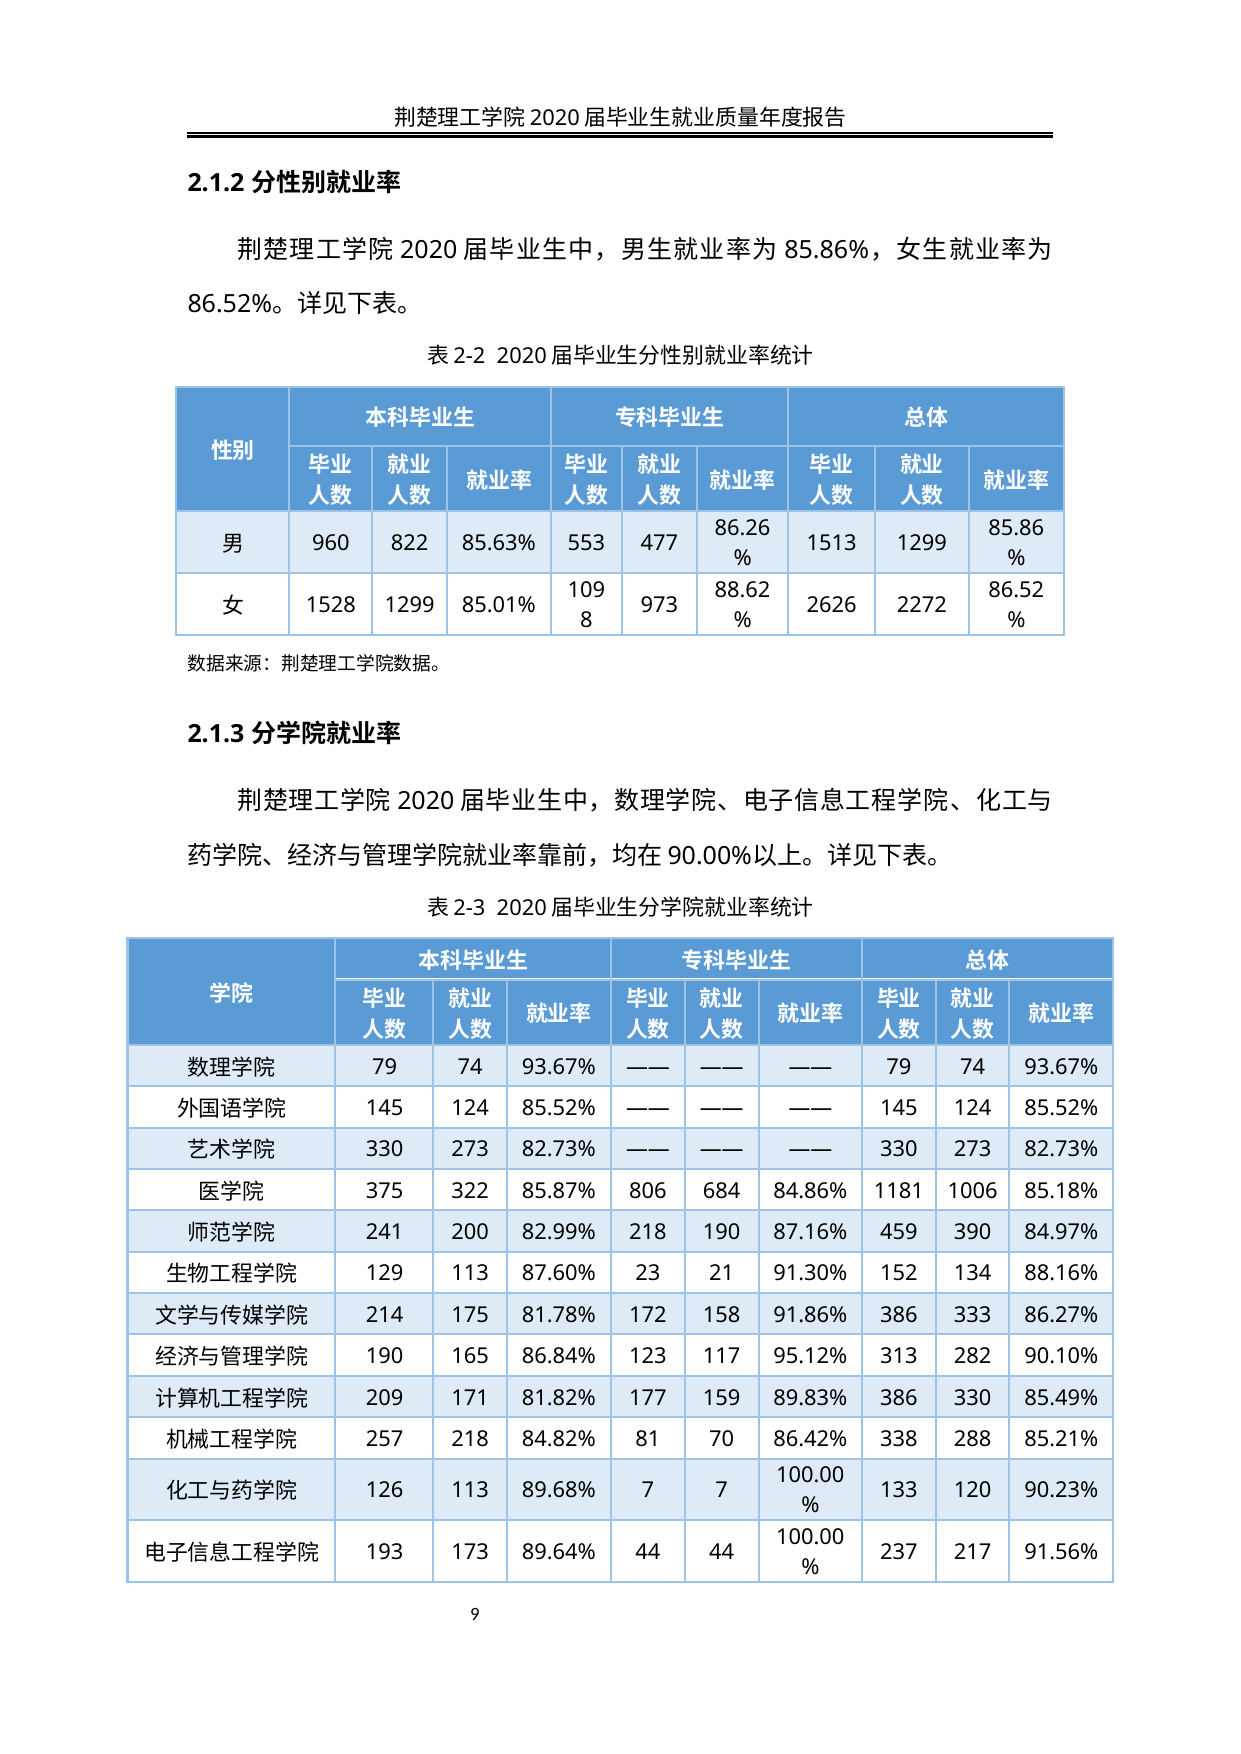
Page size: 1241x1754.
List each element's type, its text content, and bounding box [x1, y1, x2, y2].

table_cell 126 [336, 1460, 432, 1519]
table_cell 21 [686, 1253, 758, 1292]
table_cell 214 [336, 1294, 432, 1333]
table_cell 44 [686, 1521, 758, 1581]
table_cell 171 [434, 1377, 506, 1416]
table_cell 91.30% [760, 1253, 861, 1292]
table_header 总体 [863, 939, 1112, 978]
table_cell 386 [863, 1377, 935, 1416]
table_cell 330 [336, 1129, 432, 1168]
table_cell 毕业 人数 [612, 981, 684, 1044]
table_cell 133 [863, 1460, 935, 1519]
table_cell 117 [686, 1335, 758, 1375]
text 数据来源：荆楚理工学院数据。 [187, 648, 1053, 675]
table_cell 241 [336, 1211, 432, 1251]
table_cell 124 [937, 1087, 1008, 1127]
text 荆楚理工学院2020届毕业生中，男生就业率为85.86%，女生就业率为86.52%。详见下表。 [187, 229, 1053, 320]
table_cell 88.16% [1010, 1253, 1112, 1292]
text 2.1.2 分性别就业率 [187, 162, 1053, 199]
table_cell 217 [937, 1521, 1008, 1581]
table_cell 477 [623, 512, 696, 572]
table_cell 85.87% [508, 1170, 610, 1209]
table_cell 257 [336, 1418, 432, 1457]
table_cell 70 [686, 1418, 758, 1457]
table_cell 134 [937, 1253, 1008, 1292]
table_cell 338 [863, 1418, 935, 1457]
table_cell 23 [612, 1253, 684, 1292]
table_cell 86.42% [760, 1418, 861, 1457]
table_cell 173 [434, 1521, 506, 1581]
table_cell 193 [336, 1521, 432, 1581]
table_cell 就业人数 [623, 447, 696, 510]
table_cell 282 [937, 1335, 1008, 1375]
table_cell 85.63% [448, 512, 550, 572]
table_cell 273 [434, 1129, 506, 1168]
table_header 专科毕业生 [552, 388, 787, 445]
table_cell 毕业人数 [552, 447, 621, 510]
table_cell 333 [937, 1294, 1008, 1333]
table_cell 288 [937, 1418, 1008, 1457]
table_cell 84.97% [1010, 1211, 1112, 1251]
table_cell 就业人数 [373, 447, 446, 510]
table_cell 91.56% [1010, 1521, 1112, 1581]
table_cell —— [612, 1129, 684, 1168]
table_cell 113 [434, 1253, 506, 1292]
table_cell 973 [623, 574, 696, 633]
table_cell 就业率 [698, 447, 787, 510]
table_cell 1098 [552, 574, 621, 633]
table_cell 84.86% [760, 1170, 861, 1209]
table_cell 237 [863, 1521, 935, 1581]
table_cell 91.86% [760, 1294, 861, 1333]
table_cell 152 [863, 1253, 935, 1292]
table_cell 553 [552, 512, 621, 572]
table_cell 就业 人数 [686, 981, 758, 1044]
table_cell 172 [612, 1294, 684, 1333]
table_cell 390 [937, 1211, 1008, 1251]
table_header 性别 [177, 388, 288, 510]
table_cell 84.82% [508, 1418, 610, 1457]
table_cell 就业率 [970, 447, 1063, 510]
table_cell 1528 [290, 574, 371, 633]
table_cell 1299 [876, 512, 968, 572]
table_cell 毕业 人数 [863, 981, 935, 1044]
table_cell 87.60% [508, 1253, 610, 1292]
table_header 学院 [129, 939, 334, 1044]
table_cell 就业 人数 [876, 447, 968, 510]
table_cell 145 [863, 1087, 935, 1127]
table_cell 88.62% [698, 574, 787, 633]
table_cell 330 [937, 1377, 1008, 1416]
table_cell 93.67% [508, 1046, 610, 1085]
table_cell 190 [686, 1211, 758, 1251]
table_cell 艺术学院 [129, 1129, 334, 1168]
table_cell —— [686, 1087, 758, 1127]
table_cell 89.83% [760, 1377, 861, 1416]
table_cell 就业率 [508, 981, 610, 1044]
table_cell 74 [937, 1046, 1008, 1085]
table_cell 毕业 人数 [336, 981, 432, 1044]
table_cell 86.84% [508, 1335, 610, 1375]
table_cell 85.18% [1010, 1170, 1112, 1209]
table_cell 459 [863, 1211, 935, 1251]
table_cell 158 [686, 1294, 758, 1333]
table_cell 81 [612, 1418, 684, 1457]
table_cell 120 [937, 1460, 1008, 1519]
table_cell 79 [336, 1046, 432, 1085]
table_cell 生物工程学院 [129, 1253, 334, 1292]
table_cell 89.68% [508, 1460, 610, 1519]
table_cell 就业 人数 [937, 981, 1008, 1044]
text 表2-3 2020届毕业生分学院就业率统计 [187, 889, 1053, 921]
table_cell 就业率 [1010, 981, 1112, 1044]
table_cell —— [686, 1046, 758, 1085]
table_cell 44 [612, 1521, 684, 1581]
table_cell 322 [434, 1170, 506, 1209]
table_cell —— [760, 1129, 861, 1168]
table_cell 2626 [789, 574, 874, 633]
table_cell 129 [336, 1253, 432, 1292]
table_cell 7 [686, 1460, 758, 1519]
table_cell 806 [612, 1170, 684, 1209]
table_cell —— [612, 1087, 684, 1127]
table_header 本科毕业生 [290, 388, 550, 445]
table_cell 86.27% [1010, 1294, 1112, 1333]
table_cell 85.21% [1010, 1418, 1112, 1457]
table_cell 100.00% [760, 1460, 861, 1519]
table_cell 89.64% [508, 1521, 610, 1581]
table_cell 79 [863, 1046, 935, 1085]
table_cell 159 [686, 1377, 758, 1416]
table_cell 7 [612, 1460, 684, 1519]
table_cell 1513 [789, 512, 874, 572]
table_cell 85.52% [508, 1087, 610, 1127]
table_cell 数理学院 [129, 1046, 334, 1085]
table_cell 86.52% [970, 574, 1063, 633]
table_cell 273 [937, 1129, 1008, 1168]
table_cell 81.78% [508, 1294, 610, 1333]
table_cell 1181 [863, 1170, 935, 1209]
table_cell 200 [434, 1211, 506, 1251]
table_cell 文学与传媒学院 [129, 1294, 334, 1333]
table_cell 684 [686, 1170, 758, 1209]
table_cell 85.01% [449, 575, 549, 633]
table_cell 外国语学院 [129, 1087, 334, 1127]
table_cell 209 [336, 1377, 432, 1416]
table_cell 1006 [937, 1170, 1008, 1209]
table_cell 就业率 [448, 447, 550, 510]
table_cell 计算机工程学院 [129, 1377, 334, 1416]
table_cell 177 [612, 1377, 684, 1416]
table_cell 100.00% [760, 1521, 861, 1581]
table_cell 165 [434, 1335, 506, 1375]
table_cell 就业 人数 [434, 981, 506, 1044]
table_cell —— [686, 1129, 758, 1168]
table_cell 女 [177, 574, 288, 633]
table_cell 经济与管理学院 [129, 1335, 334, 1375]
table_cell 313 [863, 1335, 935, 1375]
table_cell 90.10% [1010, 1335, 1112, 1375]
table_cell 2272 [876, 574, 968, 633]
table_cell 375 [336, 1170, 432, 1209]
table_cell 175 [434, 1294, 506, 1333]
table_cell 85.52% [1010, 1087, 1112, 1127]
text 2.1.3 分学院就业率 [187, 714, 1053, 750]
table_header 专科毕业生 [612, 939, 861, 978]
table_cell 男 [177, 512, 288, 572]
table_cell 就业率 [760, 981, 861, 1044]
table_cell 87.16% [760, 1211, 861, 1251]
table_cell 386 [863, 1294, 935, 1333]
table_cell 113 [434, 1460, 506, 1519]
table_cell 85.86% [970, 512, 1063, 572]
table_cell 1299 [373, 574, 446, 633]
table_cell 85.49% [1010, 1377, 1112, 1416]
table_cell 毕业人数 [290, 447, 371, 510]
table_cell 师范学院 [129, 1211, 334, 1251]
table_cell 电子信息工程学院 [129, 1521, 334, 1581]
table_cell 93.67% [1010, 1046, 1112, 1085]
table_header 总体 [789, 388, 1063, 445]
text 荆楚理工学院2020届毕业生中，数理学院、电子信息工程学院、化工与药学院、经济与管理学院就业率靠前，均在90.00%以上。详见下表。 [187, 781, 1053, 871]
table_cell 82.73% [1010, 1129, 1112, 1168]
table_cell 218 [612, 1211, 684, 1251]
table_cell 330 [863, 1129, 935, 1168]
table_cell 123 [612, 1335, 684, 1375]
table_header 本科毕业生 [336, 939, 610, 978]
table_cell 化工与药学院 [129, 1460, 334, 1519]
table_cell 822 [373, 512, 446, 572]
table_cell 82.73% [508, 1129, 610, 1168]
table_cell 90.23% [1010, 1460, 1112, 1519]
table_cell 95.12% [760, 1335, 861, 1375]
table_cell 医学院 [129, 1170, 334, 1209]
table_cell —— [760, 1087, 861, 1127]
table_cell 960 [290, 512, 371, 572]
table_cell 81.82% [508, 1377, 610, 1416]
table_cell 145 [336, 1087, 432, 1127]
table_cell 218 [434, 1418, 506, 1457]
table_cell 82.99% [508, 1211, 610, 1251]
text 表2-2 2020届毕业生分性别就业率统计 [187, 338, 1053, 370]
table_cell —— [612, 1046, 684, 1085]
table_cell 机械工程学院 [129, 1418, 334, 1457]
table_cell 124 [434, 1087, 506, 1127]
table_cell —— [760, 1046, 861, 1085]
table_cell 74 [434, 1046, 506, 1085]
table_cell 毕业 人数 [789, 447, 874, 510]
table_cell 86.26% [698, 512, 787, 572]
table_cell 190 [336, 1335, 432, 1375]
